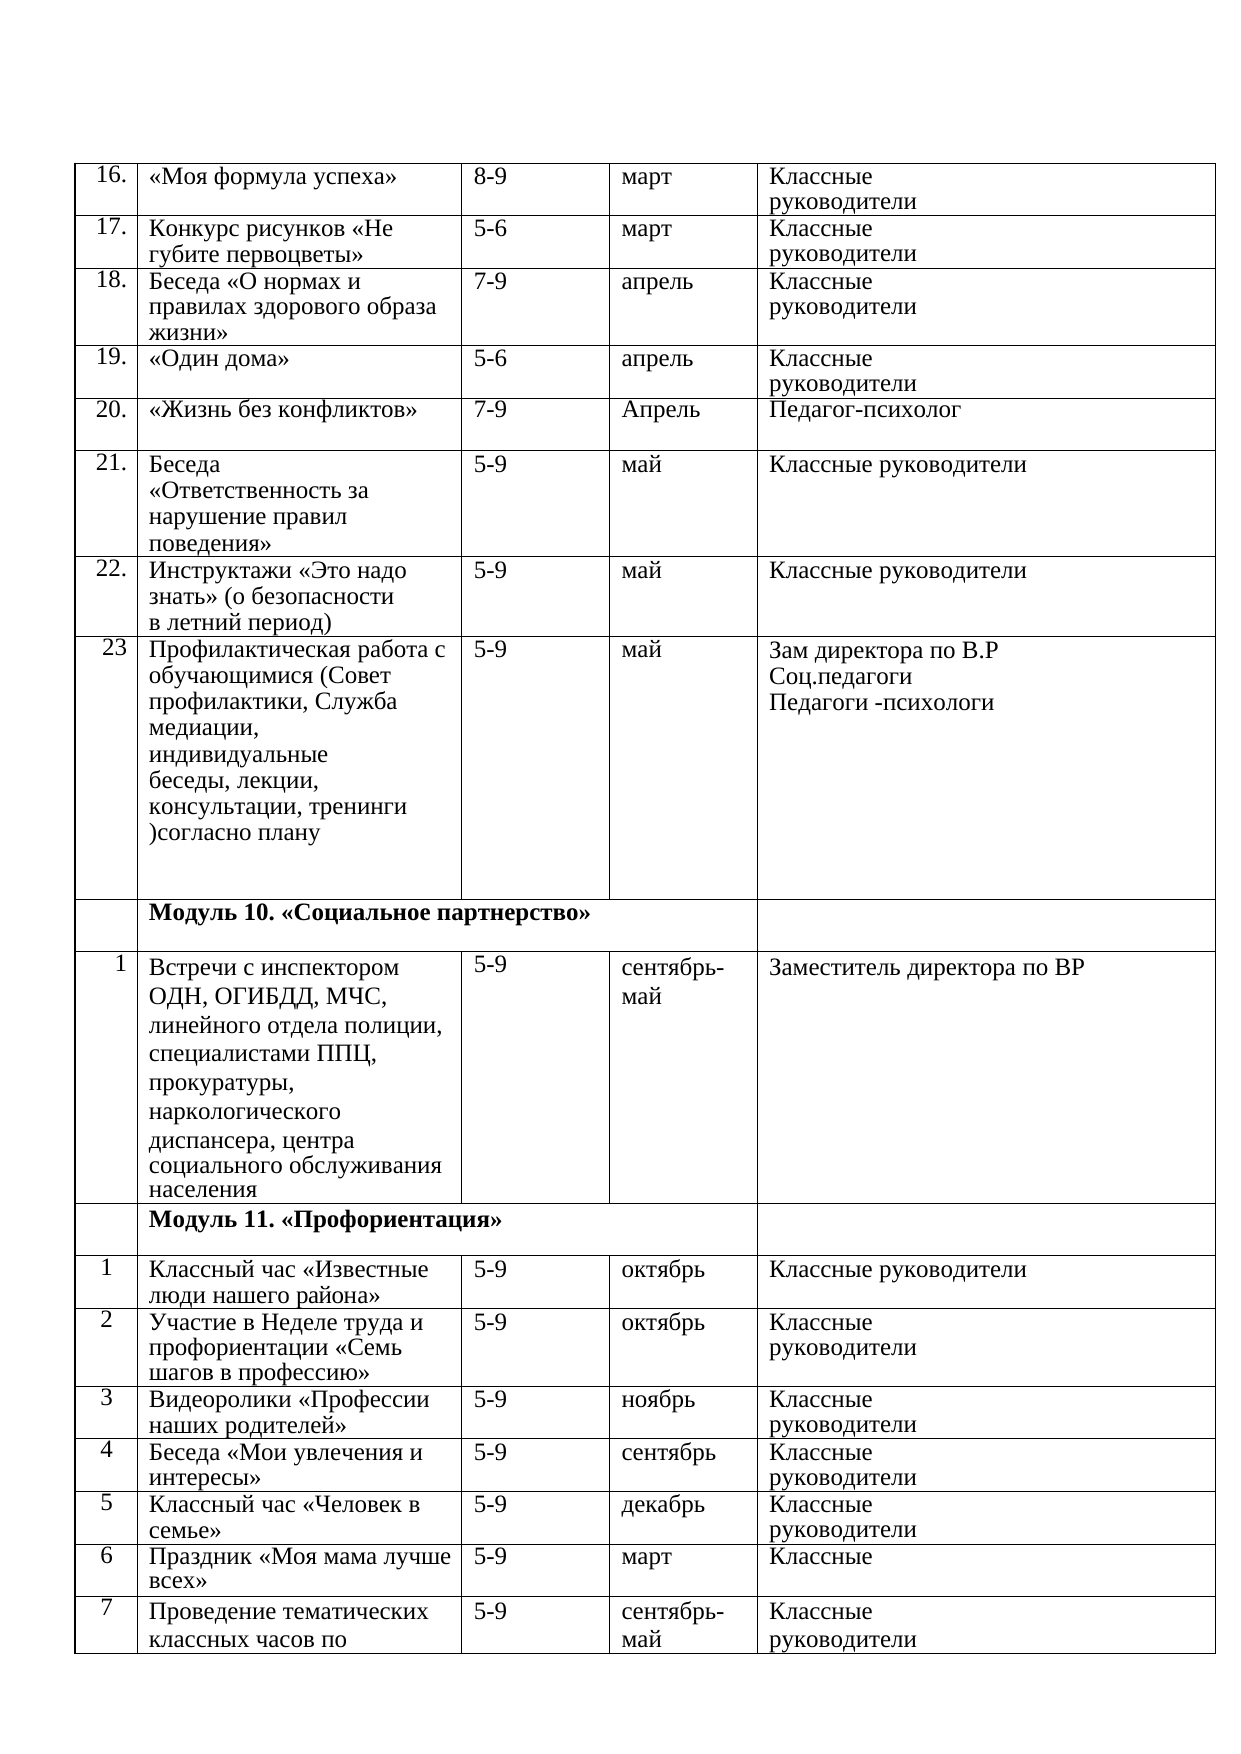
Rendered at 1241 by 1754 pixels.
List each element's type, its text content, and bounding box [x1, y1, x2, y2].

table_cell [76, 1204, 137, 1255]
table_cell 4 [76, 1439, 137, 1491]
table_cell 5-9 [462, 637, 609, 898]
table_cell октябрь [610, 1256, 757, 1308]
table_cell Модуль 11. «Профориентация» [138, 1204, 757, 1255]
table_cell Классный час «Известные люди нашего района» [138, 1256, 461, 1308]
table_cell 5-9 [462, 1597, 609, 1653]
table_cell апрель [610, 346, 757, 398]
table_cell 6 [76, 1545, 137, 1596]
table_cell май [610, 557, 757, 636]
table_cell сентябрь [610, 1439, 757, 1491]
table_cell май [610, 637, 757, 898]
table_cell ноябрь [610, 1387, 757, 1438]
table_cell 22. [76, 557, 137, 636]
table_cell 5-9 [462, 1492, 609, 1543]
table_cell 7-9 [462, 399, 609, 450]
table_cell 16. [76, 164, 137, 215]
table_cell 1 [76, 952, 137, 1203]
table_cell Классные руководители [758, 451, 1215, 556]
table_cell Классные руководители [758, 216, 1215, 268]
table_cell 5-9 [462, 952, 609, 1203]
table_cell 3 [76, 1387, 137, 1438]
table_cell Конкурс рисунков «Не губите первоцветы» [138, 216, 461, 268]
table_cell март [610, 216, 757, 268]
table_cell Апрель [610, 399, 757, 450]
table_cell «Один дома» [138, 346, 461, 398]
table_cell Классные руководители [758, 346, 1215, 398]
table_cell октябрь [610, 1309, 757, 1386]
table_cell 8-9 [462, 164, 609, 215]
table_cell 7 [76, 1597, 137, 1653]
table_cell [758, 900, 1215, 951]
table_cell 7-9 [462, 269, 609, 345]
table_cell 20. [76, 399, 137, 450]
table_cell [758, 1597, 1215, 1653]
table_cell Беседа «Ответственность за нарушение правил поведения» [138, 451, 461, 556]
table_cell 5-9 [462, 1545, 609, 1596]
table_cell Видеоролики «Профессии наших родителей» [138, 1387, 461, 1438]
table_cell март [610, 1545, 757, 1596]
table_cell Модуль 10. «Социальное партнерство» [138, 900, 757, 951]
table_cell сентябрь- май [610, 1597, 757, 1653]
table_cell Классные руководители [758, 1439, 1215, 1491]
table_cell март [610, 164, 757, 215]
table_cell апрель [610, 269, 757, 345]
table_cell Встречи с инспектором ОДН, ОГИБДД, МЧС, линейного отдела полиции, специалистами ППЦ, прокуратуры, наркологического диспансера, центра социального обслуживания населения [138, 952, 461, 1203]
table_cell «Жизнь без конфликтов» [138, 399, 461, 450]
table_cell Зам директора по В.Р Соц.педагоги Педагоги -психологи [758, 637, 1215, 898]
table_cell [758, 164, 1215, 215]
table_cell декабрь [610, 1492, 757, 1543]
table_cell 5-6 [462, 216, 609, 268]
table_cell 5-9 [462, 1256, 609, 1308]
table_cell май [610, 451, 757, 556]
table_cell 17. [76, 216, 137, 268]
table_cell Инструктажи «Это надо знать» (о безопасности в летний период) [138, 557, 461, 636]
table_cell 2 [76, 1309, 137, 1386]
table_cell 5-9 [462, 1387, 609, 1438]
table_cell [758, 1204, 1215, 1255]
table_cell 18. [76, 269, 137, 345]
table_cell 5-9 [462, 451, 609, 556]
table_cell Участие в Неделе труда и профориентации «Семь шагов в профессию» [138, 1309, 461, 1386]
table_cell 5-9 [462, 557, 609, 636]
table_cell Классный час «Человек в семье» [138, 1492, 461, 1543]
table_cell Беседа «Мои увлечения и интересы» [138, 1439, 461, 1491]
table_cell Классные руководители [758, 557, 1215, 636]
table_cell 5-9 [462, 1439, 609, 1491]
table_cell Педагог-психолог [758, 399, 1215, 450]
table_cell 5 [76, 1492, 137, 1543]
table_cell Классные руководители [758, 1309, 1215, 1386]
table_cell 19. [76, 346, 137, 398]
table_cell Заместитель директора по ВР [758, 952, 1215, 1203]
table_cell 23 [76, 637, 137, 898]
table_cell Классные [758, 1545, 1215, 1596]
table_cell Праздник «Моя мама лучше всех» [138, 1545, 461, 1596]
table_cell 21. [76, 451, 137, 556]
table_cell 5-6 [462, 346, 609, 398]
table_cell сентябрь- май [610, 952, 757, 1203]
table_cell Классные руководители [758, 1256, 1215, 1308]
table_cell 5-9 [462, 1309, 609, 1386]
table_cell Классные руководители [758, 269, 1215, 345]
table_cell «Моя формула успеха» [138, 164, 461, 215]
table_cell Беседа «О нормах и правилах здорового образа жизни» [138, 269, 461, 345]
table_cell [76, 900, 137, 951]
table_cell Классные руководители [758, 1387, 1215, 1438]
table_cell Профилактическая работа с обучающимися (Совет профилактики, Служба медиации, индивидуальные беседы, лекции, консультации, тренинги )согласно плану [138, 637, 461, 898]
table_cell 1 [76, 1256, 137, 1308]
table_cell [138, 1597, 461, 1653]
table_cell Классные руководители [758, 1492, 1215, 1543]
